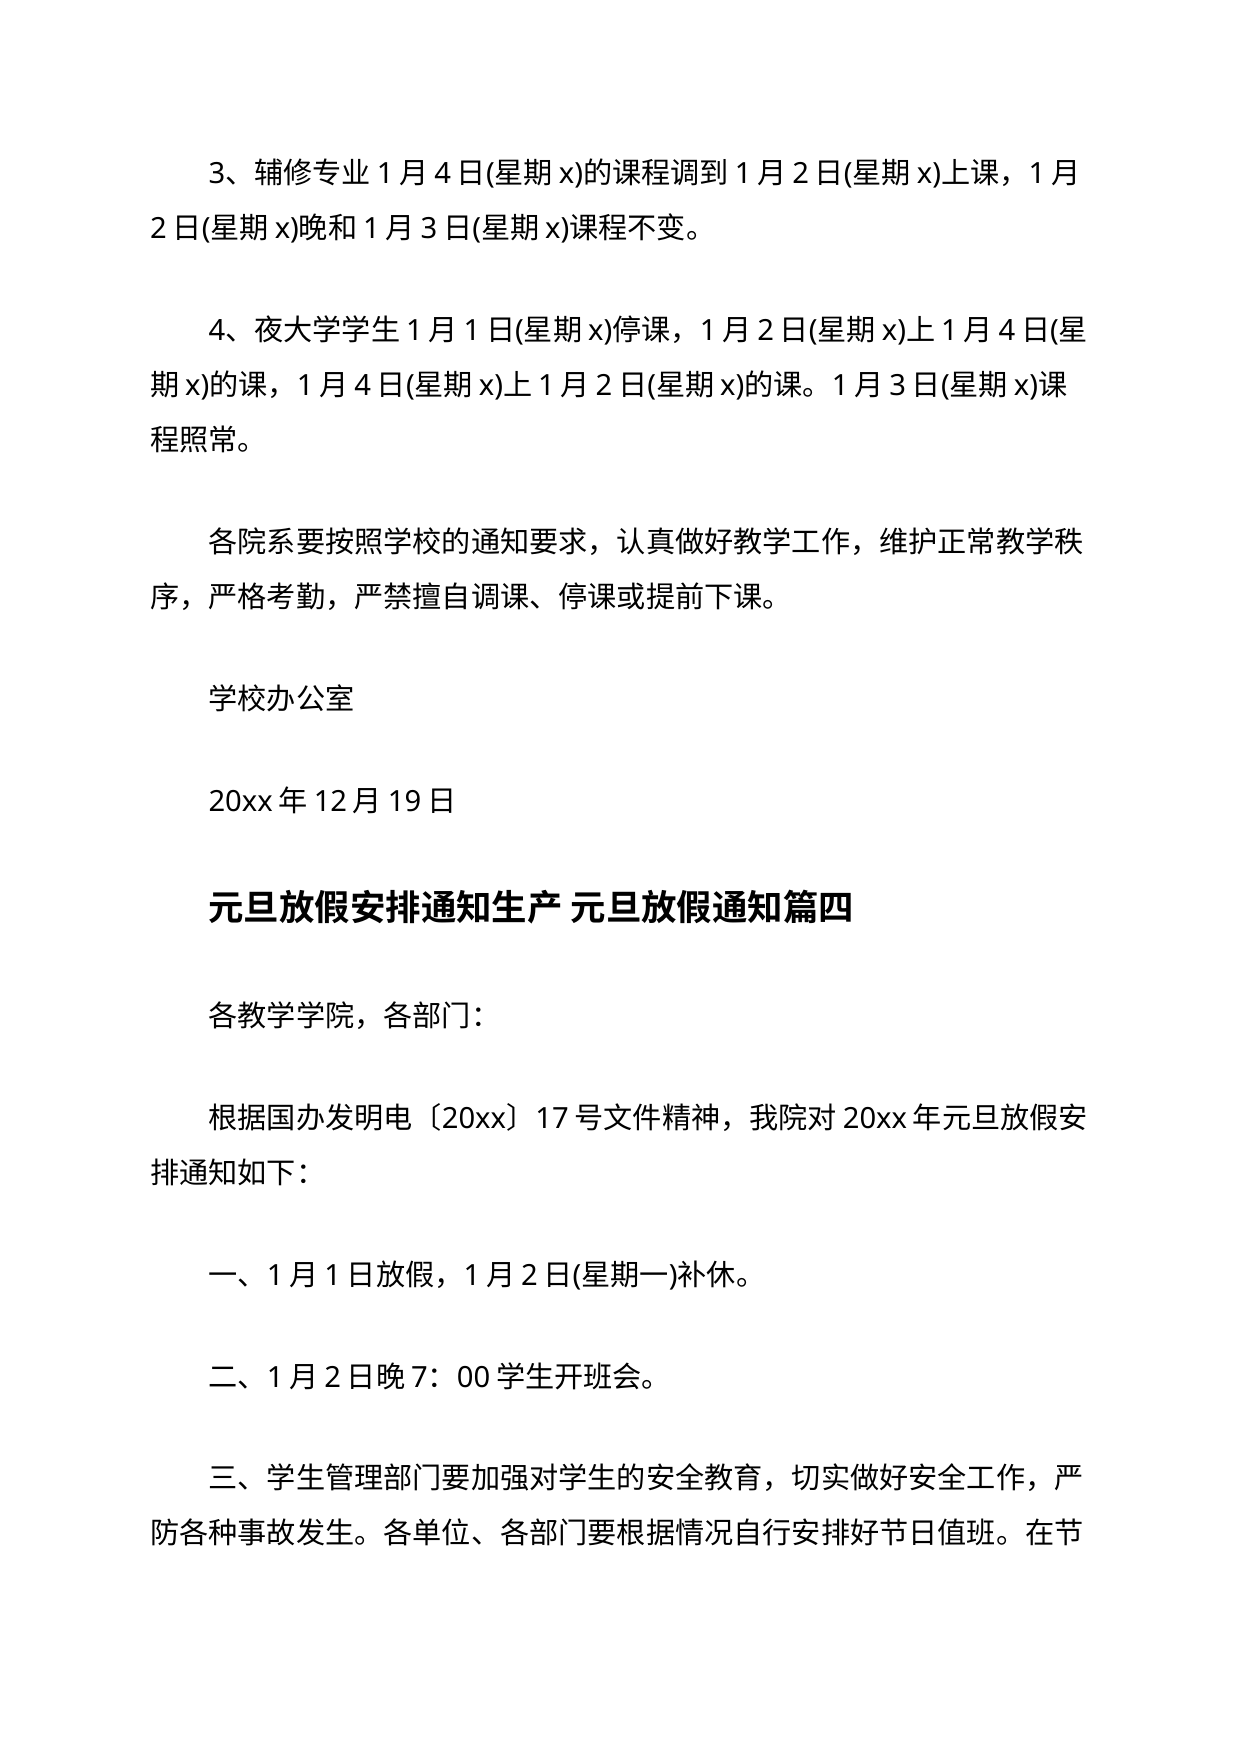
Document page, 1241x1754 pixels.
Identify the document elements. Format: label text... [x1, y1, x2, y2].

text 学校办公室 [150, 675, 1090, 718]
text 20xx年12月19日 [150, 777, 1090, 819]
text 元旦放假安排通知生产 元旦放假通知篇四 [150, 879, 1090, 930]
text 二、1月2日晚7：00学生开班会。 [150, 1353, 1090, 1396]
text 根据国办发明电〔20xx〕17号文件精神，我院对20xx年元旦放假安排通知如下： [150, 1094, 1090, 1192]
text 4、夜大学学生1月1日(星期x)停课，1月2日(星期x)上1月4日(星期x)的课，1月4日(星期x)上1月2日(星期x)的课。1月3日(星期x)课程照常。 [150, 307, 1090, 459]
text 各院系要按照学校的通知要求，认真做好教学工作，维护正常教学秩序，严格考勤，严禁擅自调课、停课或提前下课。 [150, 519, 1090, 616]
text 3、辅修专业1月4日(星期x)的课程调到1月2日(星期x)上课，1月2日(星期x)晚和1月3日(星期x)课程不变。 [150, 150, 1090, 247]
text 一、1月1日放假，1月2日(星期一)补休。 [150, 1251, 1090, 1293]
text 各教学学院，各部门： [150, 993, 1090, 1035]
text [150, 1455, 1090, 1552]
